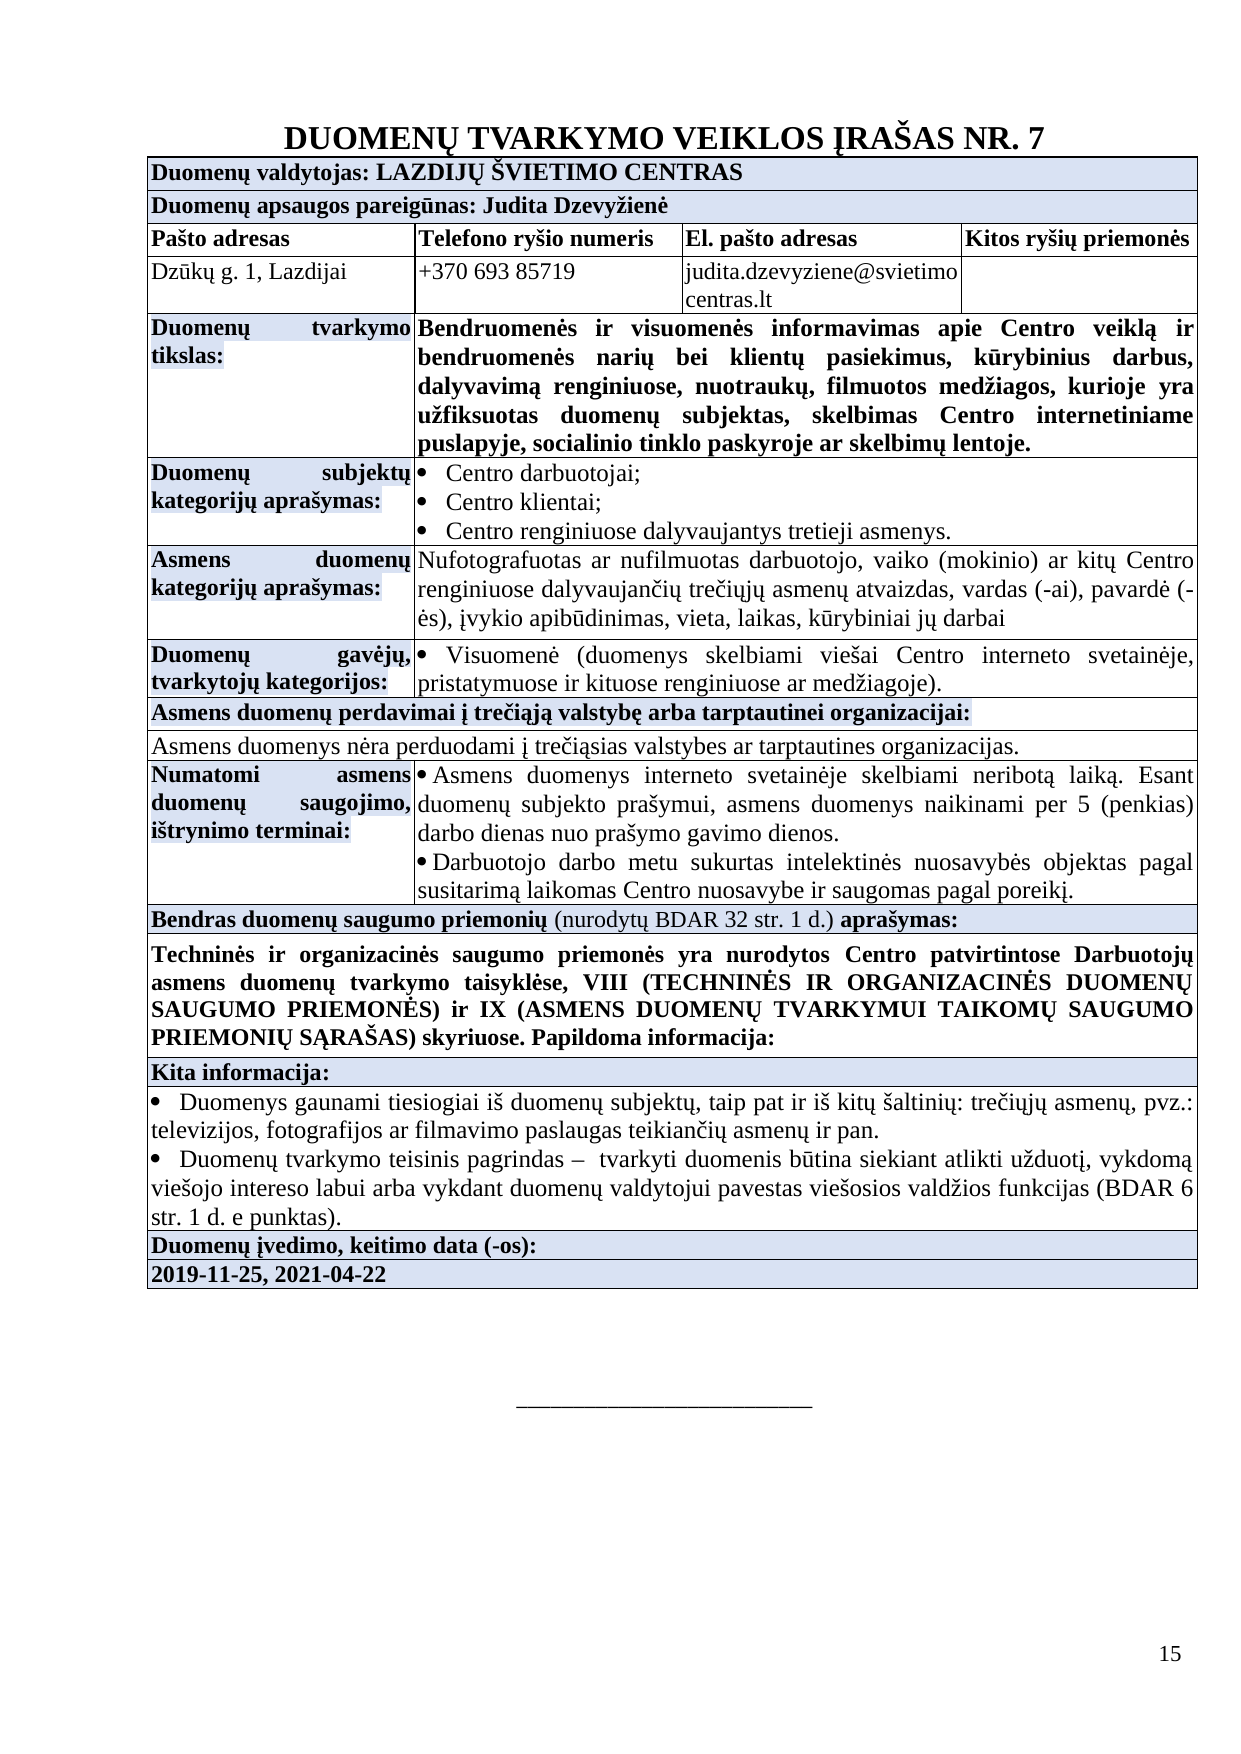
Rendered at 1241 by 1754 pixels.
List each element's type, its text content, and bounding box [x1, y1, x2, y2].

table_cell Duomenų subjektų kategorijų aprašymas: [148, 458, 414, 544]
table_cell Telefono ryšio numeris [416, 224, 682, 256]
text DUOMENŲ TVARKYMO VEIKLOS ĮRAŠAS NR. 7 [148, 118, 1181, 156]
table_cell Numatomi asmens duomenų saugojimo, ištrynimo terminai: [148, 761, 414, 904]
table_cell Asmens duomenų perdavimai į trečiąją valstybę arba tarptautinei organizacijai: [148, 698, 1197, 730]
table_cell judita.dzevyziene@svietimocentras.lt [683, 257, 961, 312]
table_cell Duomenų įvedimo, keitimo data (-os): [148, 1231, 1197, 1259]
text __________________________ [148, 1383, 1181, 1411]
table_cell Visuomenė (duomenys skelbiami viešai Centro interneto svetainėje, pristatymuose ir kituose renginiuose ar medžiagoje). [415, 640, 1197, 697]
table_cell Dzūkų g. 1, Lazdijai [148, 257, 414, 312]
table_cell Duomenų gavėjų, tvarkytojų kategorijos: [148, 640, 414, 697]
table_header Duomenų valdytojas: LAZDIJŲ ŠVIETIMO CENTRAS [148, 158, 1197, 190]
table_cell Asmens duomenys interneto svetainėje skelbiami neribotą laiką. Esant duomenų subjekto prašymui, asmens duomenys naikinami per 5 (penkias) darbo dienas nuo prašymo gavimo dienos. Darbuotojo darbo metu sukurtas intelektinės nuosavybės objektas pagal susitarimą laikomas Centro nuosavybe ir saugomas pagal poreikį. [415, 761, 1197, 904]
table_cell Kita informacija: [322, 1058, 1197, 1086]
table_cell Duomenys gaunami tiesiogiai iš duomenų subjektų, taip pat ir iš kitų šaltinių: trečiųjų asmenų, pvz.: televizijos, fotografijos ar filmavimo paslaugas teikiančių asmenų ir pan. Duomenų tvarkymo teisinis pagrindas – tvarkyti duomenis būtina siekiant atlikti užduotį, vykdomą viešojo intereso labui arba vykdant duomenų valdytojui pavestas viešosios valdžios funkcijas (BDAR 6 str. 1 d. e punktas). [148, 1087, 1197, 1230]
table_cell Duomenų tvarkymo tikslas: [148, 314, 414, 457]
table_cell Pašto adresas [148, 224, 414, 256]
table_cell Duomenų apsaugos pareigūnas: Judita Dzevyžienė [148, 191, 1197, 223]
table_cell Asmens duomenys nėra perduodami į trečiąsias valstybes ar tarptautines organizacijas. [148, 731, 1197, 759]
table_cell Bendras duomenų saugumo priemonių (nurodytų BDAR 32 str. 1 d.) aprašymas: [148, 905, 1197, 933]
table_cell Centro darbuotojai; Centro klientai; Centro renginiuose dalyvaujantys tretieji asmenys. [415, 458, 1197, 544]
table_cell Asmens duomenų kategorijų aprašymas: [148, 546, 414, 639]
table_cell Techninės ir organizacinės saugumo priemonės yra nurodytos Centro patvirtintose Darbuotojų asmens duomenų tvarkymo taisyklėse, VIII (TECHNINĖS IR ORGANIZACINĖS DUOMENŲ SAUGUMO PRIEMONĖS) ir IX (ASMENS DUOMENŲ TVARKYMUI TAIKOMŲ SAUGUMO PRIEMONIŲ SĄRAŠAS) skyriuose. Papildoma informacija: [148, 934, 1197, 1057]
table_cell +370 693 85719 [416, 257, 682, 312]
table_cell Bendruomenės ir visuomenės informavimas apie Centro veiklą ir bendruomenės narių bei klientų pasiekimus, kūrybinius darbus, dalyvavimą renginiuose, nuotraukų, filmuotos medžiagos, kurioje yra užfiksuotas duomenų subjektas, skelbimas Centro internetiniame puslapyje, socialinio tinklo paskyroje ar skelbimų lentoje. [415, 314, 1197, 457]
table_cell [962, 257, 1197, 312]
table_cell 2019-11-25, 2021-04-22 [148, 1260, 1197, 1288]
table_cell Kitos ryšių priemonės [962, 224, 1197, 256]
table_cell Nufotografuotas ar nufilmuotas darbuotojo, vaiko (mokinio) ar kitų Centro renginiuose dalyvaujančių trečiųjų asmenų atvaizdas, vardas (-ai), pavardė (-ės), įvykio apibūdinimas, vieta, laikas, kūrybiniai jų darbai [415, 546, 1197, 639]
table_cell El. pašto adresas [683, 224, 961, 256]
